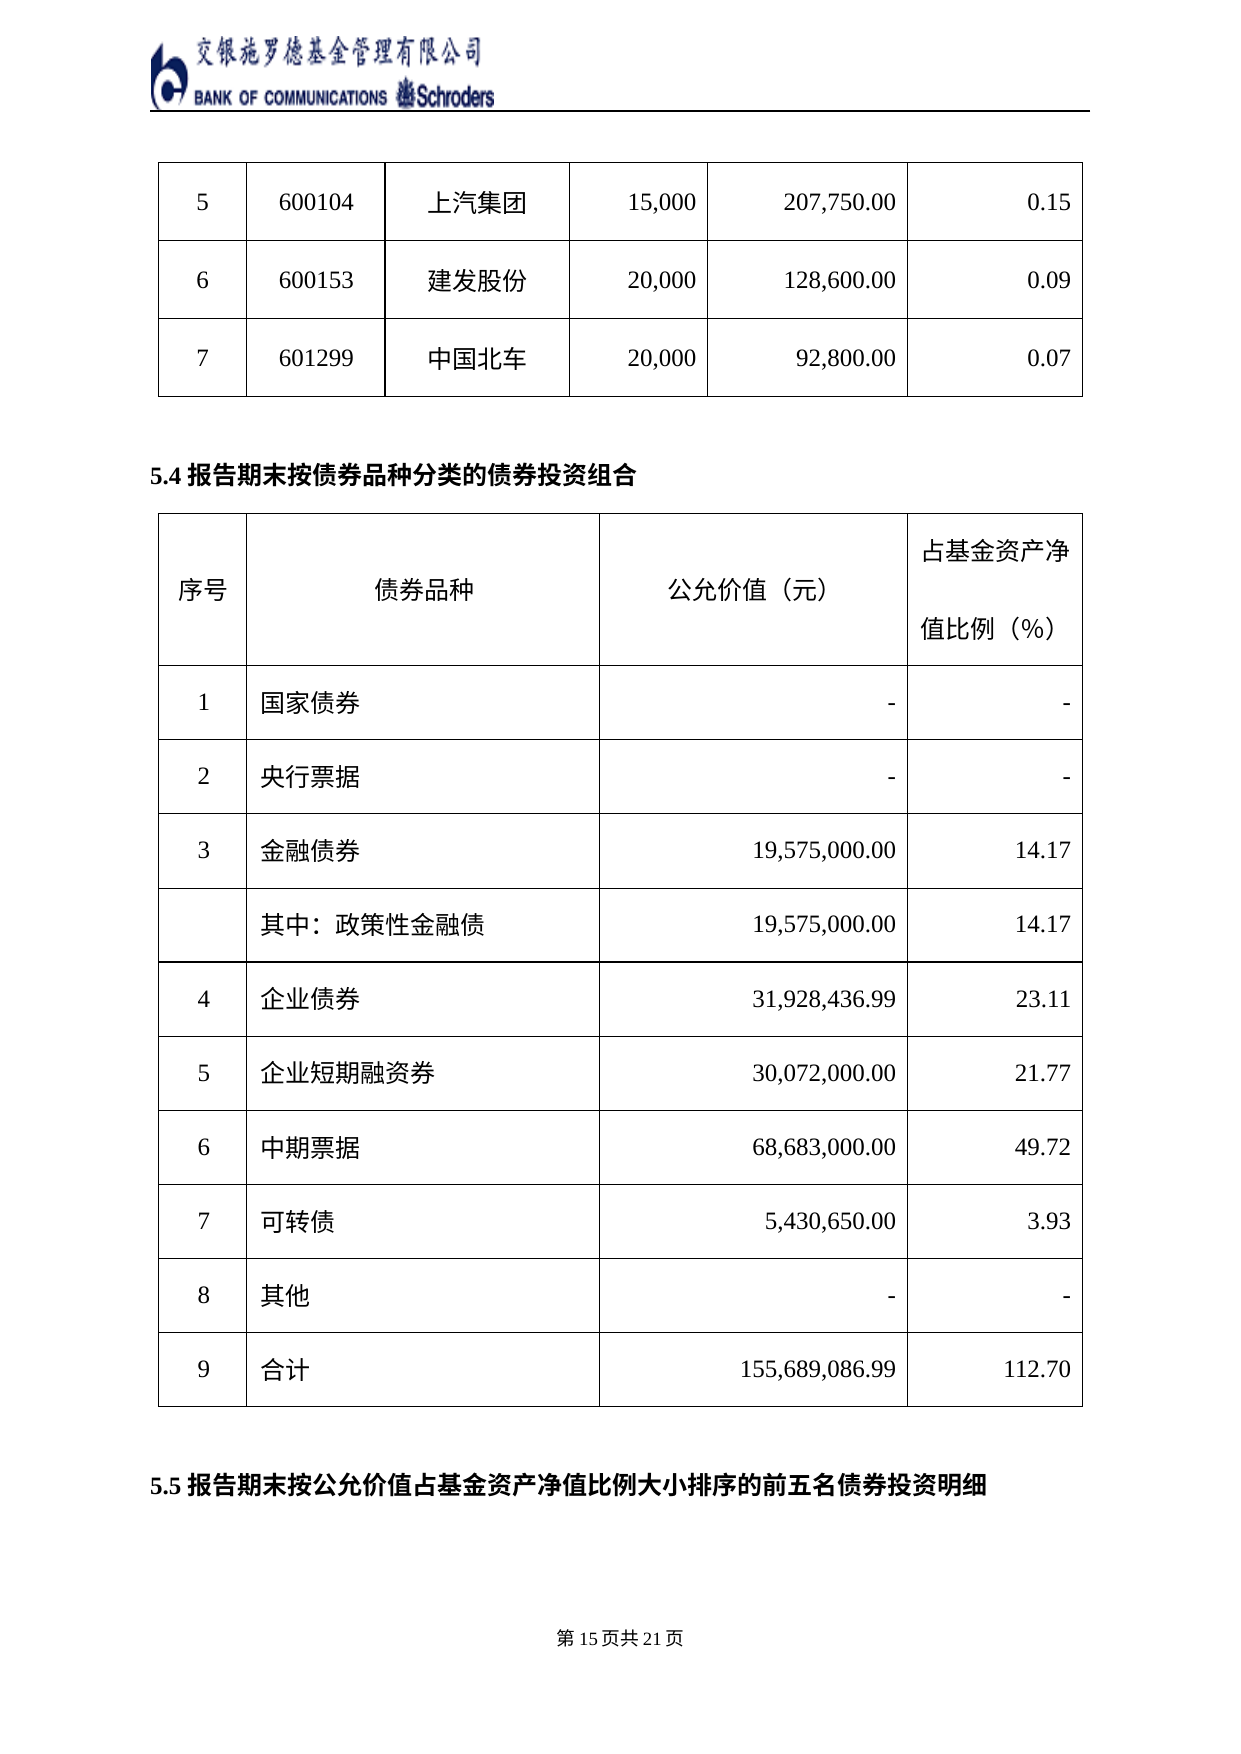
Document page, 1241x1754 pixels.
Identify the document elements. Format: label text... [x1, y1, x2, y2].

table_cell 207,750.00 [708, 163, 907, 240]
table_cell 6 [159, 241, 246, 318]
table_cell 112.70 [908, 1333, 1082, 1406]
table_cell 建发股份 [386, 241, 569, 318]
table_cell 31,928,436.99 [600, 963, 907, 1036]
table_cell - [908, 740, 1082, 813]
table_cell 600153 [247, 241, 384, 318]
table_cell 19,575,000.00 [600, 814, 907, 887]
table_cell 128,600.00 [708, 241, 907, 318]
table_cell - [600, 666, 907, 739]
table_cell 3 [159, 814, 246, 887]
table_cell 600104 [247, 163, 384, 240]
table_cell 49.72 [908, 1111, 1082, 1184]
table_cell 其中：政策性金融债 [247, 889, 599, 961]
table_cell 0.07 [908, 319, 1082, 396]
table_cell 14.17 [908, 889, 1082, 961]
table_cell 5 [159, 163, 246, 240]
table_cell 3.93 [908, 1185, 1082, 1258]
text 5.5 报告期末按公允价值占基金资产净值比例大小排序的前五名债券投资明细 [150, 1451, 1090, 1516]
table_cell 19,575,000.00 [600, 889, 907, 961]
table_cell 企业短期融资券 [247, 1037, 599, 1109]
table_cell 9 [159, 1333, 246, 1406]
table_cell 155,689,086.99 [600, 1333, 907, 1406]
table_cell 上汽集团 [386, 163, 569, 240]
table_cell 30,072,000.00 [600, 1037, 907, 1109]
table_cell 14.17 [908, 814, 1082, 887]
table_cell 其他 [247, 1259, 599, 1332]
table_cell 金融债券 [247, 814, 599, 887]
table_cell 601299 [247, 319, 384, 396]
table_cell - [600, 740, 907, 813]
table_cell 合计 [247, 1333, 599, 1406]
table_cell - [908, 1259, 1082, 1332]
picture [151, 36, 494, 110]
table_cell 7 [159, 1185, 246, 1258]
table_header 债券品种 [247, 514, 599, 665]
table_cell 4 [159, 963, 246, 1036]
table_cell 6 [159, 1111, 246, 1184]
table_cell 92,800.00 [708, 319, 907, 396]
table_cell 5 [159, 1037, 246, 1109]
table_cell 1 [159, 666, 246, 739]
table_cell 0.09 [908, 241, 1082, 318]
table_cell - [600, 1259, 907, 1332]
table_header 序号 [159, 514, 246, 665]
table_cell - [908, 666, 1082, 739]
table_header 公允价值（元） [600, 514, 907, 665]
text 5.4 报告期末按债券品种分类的债券投资组合 [150, 441, 1090, 506]
table_cell 中期票据 [247, 1111, 599, 1184]
table_cell 7 [159, 319, 246, 396]
table_cell 可转债 [247, 1185, 599, 1258]
table_cell 23.11 [908, 963, 1082, 1036]
table_cell 0.15 [908, 163, 1082, 240]
table_header 占基金资产净值比例（％） [908, 514, 1082, 665]
table_cell 国家债券 [247, 666, 599, 739]
table_cell 68,683,000.00 [600, 1111, 907, 1184]
table_cell 20,000 [570, 319, 707, 396]
table_cell 15,000 [570, 163, 707, 240]
table_cell 8 [159, 1259, 246, 1332]
table_cell 5,430,650.00 [600, 1185, 907, 1258]
table_cell 中国北车 [386, 319, 569, 396]
table_cell 央行票据 [247, 740, 599, 813]
table_cell 21.77 [908, 1037, 1082, 1109]
table_cell 20,000 [570, 241, 707, 318]
table_cell 2 [159, 740, 246, 813]
table_cell [159, 889, 246, 961]
table_cell 企业债券 [247, 963, 599, 1036]
